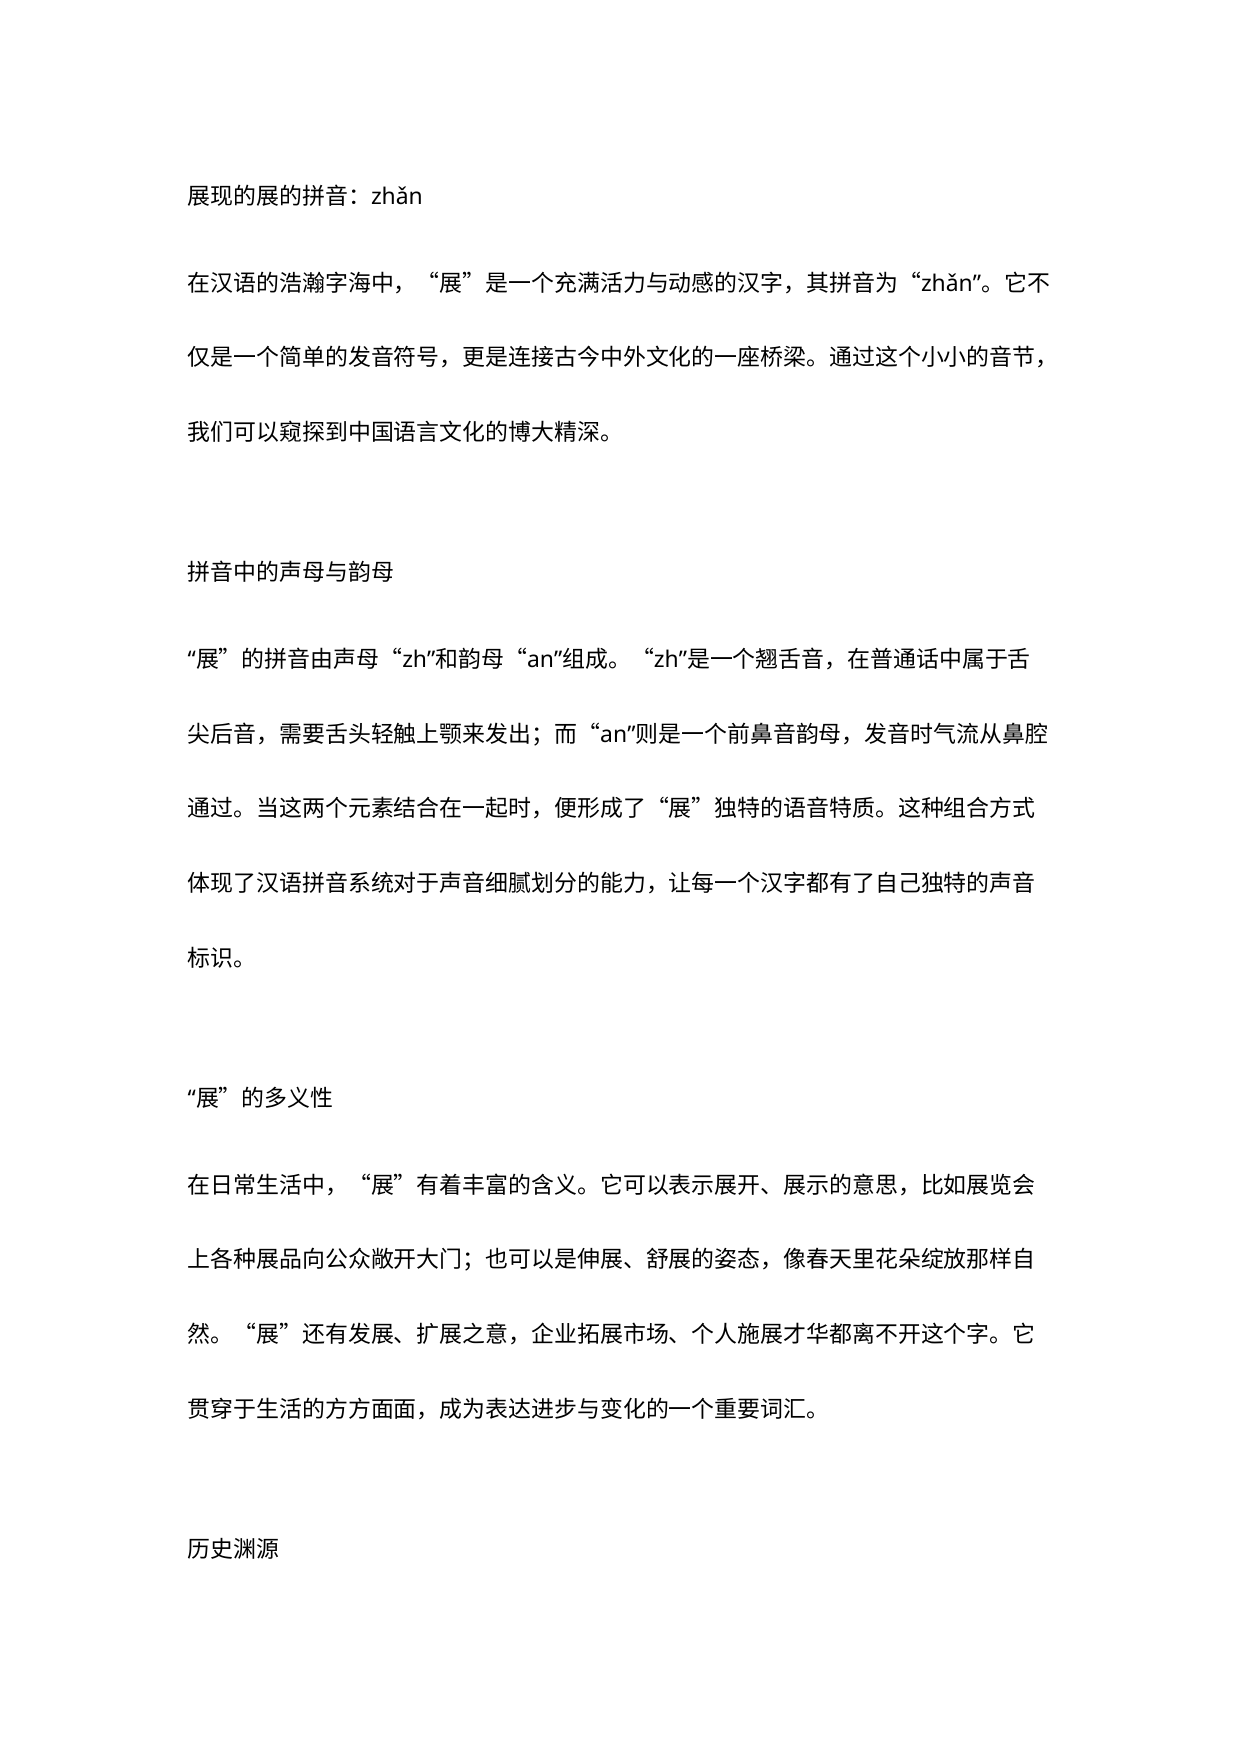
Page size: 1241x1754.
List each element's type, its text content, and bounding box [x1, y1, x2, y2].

text 展现的展的拼音：zhǎn [187, 162, 1053, 227]
text 历史渊源 [187, 1515, 1053, 1580]
text 在汉语的浩瀚字海中，“展”是一个充满活力与动感的汉字，其拼音为“zhǎn”。它不仅是一个简单的发音符号，更是连接古今中外文化的一座桥梁。通过这个小小的音节，我们可以窥探到中国语言文化的博大精深。 [187, 249, 1053, 463]
text “展”的多义性 [187, 1064, 1053, 1129]
text 拼音中的声母与韵母 [187, 538, 1053, 603]
text “展”的拼音由声母“zh”和韵母“an”组成。“zh”是一个翘舌音，在普通话中属于舌尖后音，需要舌头轻触上颚来发出；而“an”则是一个前鼻音韵母，发音时气流从鼻腔通过。当这两个元素结合在一起时，便形成了“展”独特的语音特质。这种组合方式体现了汉语拼音系统对于声音细腻划分的能力，让每一个汉字都有了自己独特的声音标识。 [187, 625, 1053, 989]
text 在日常生活中，“展”有着丰富的含义。它可以表示展开、展示的意思，比如展览会上各种展品向公众敞开大门；也可以是伸展、舒展的姿态，像春天里花朵绽放那样自然。“展”还有发展、扩展之意，企业拓展市场、个人施展才华都离不开这个字。它贯穿于生活的方方面面，成为表达进步与变化的一个重要词汇。 [187, 1151, 1053, 1440]
